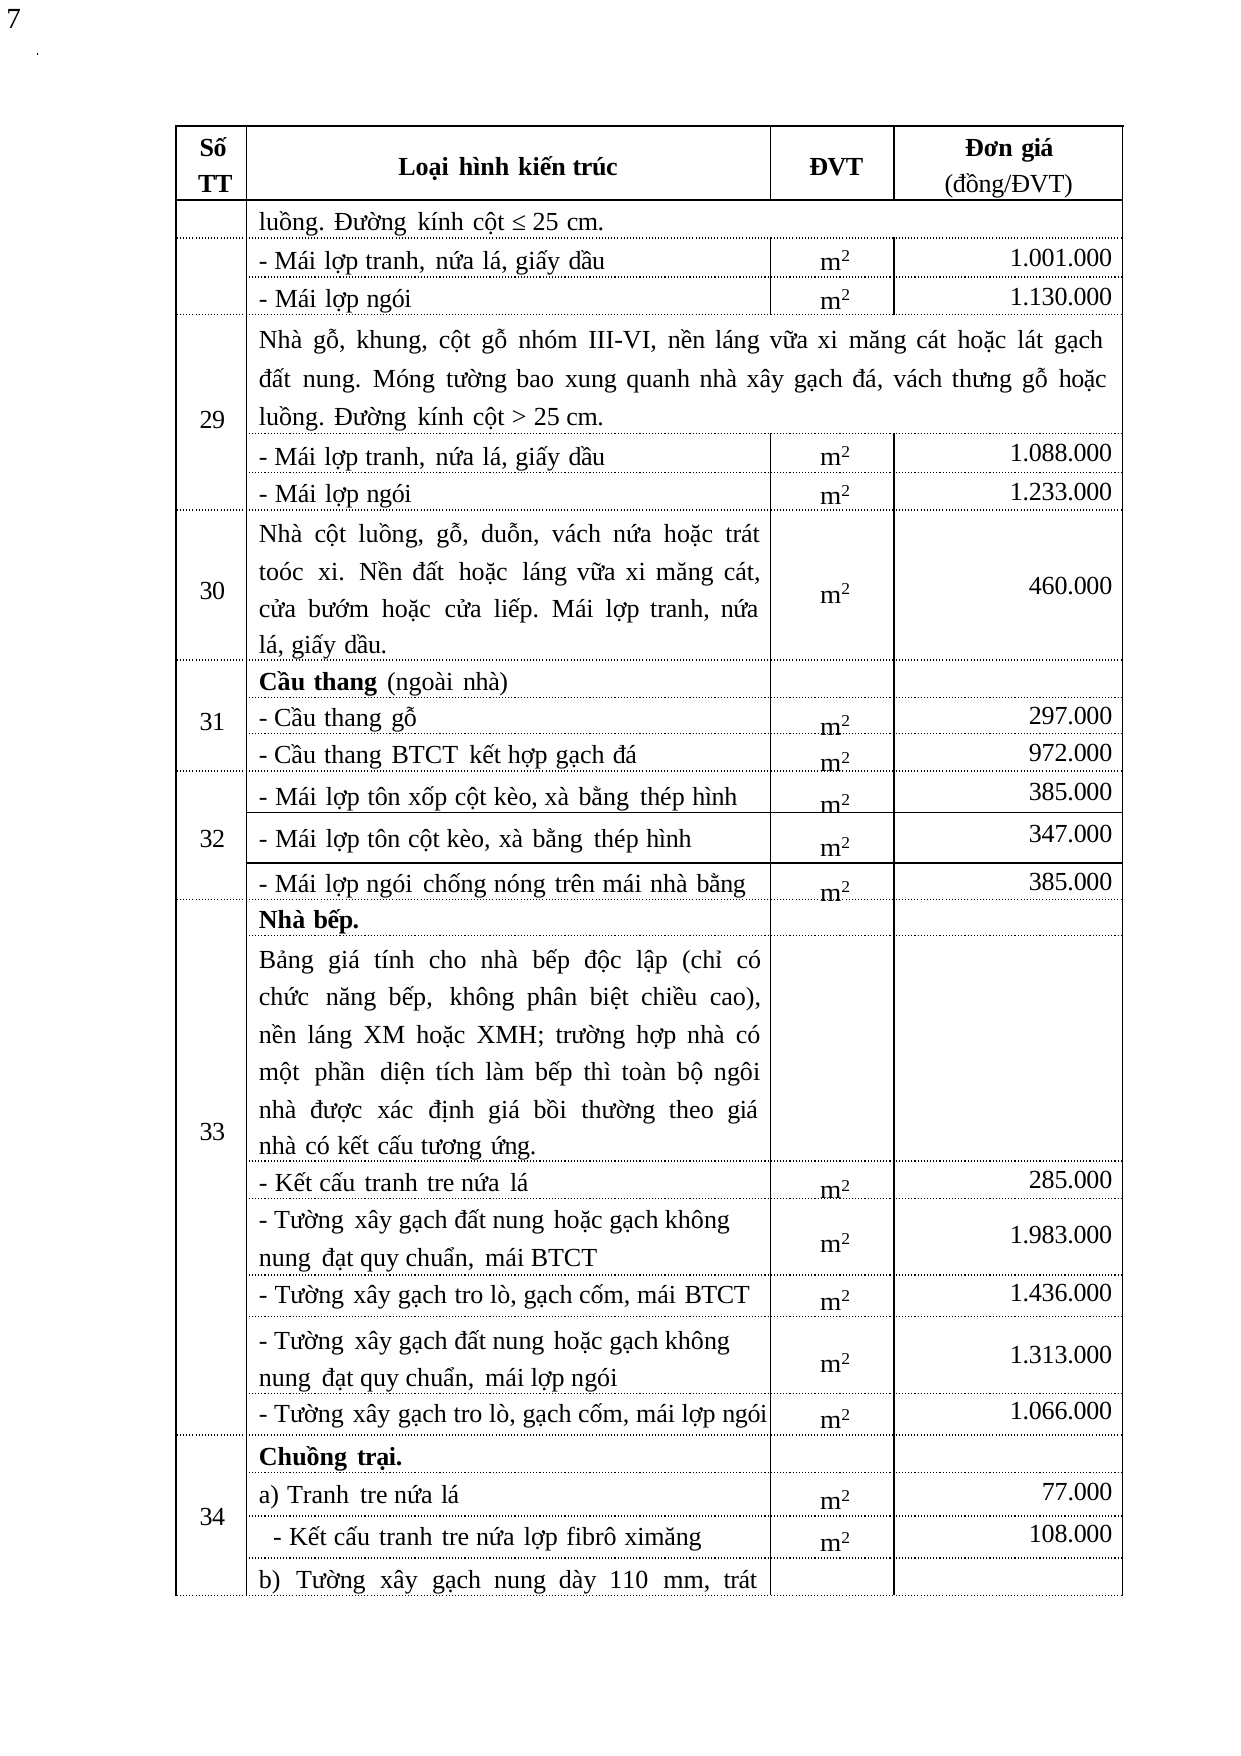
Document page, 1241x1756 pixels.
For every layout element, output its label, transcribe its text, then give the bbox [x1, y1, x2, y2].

table_cell - Mái lợp ngói chống nóng trên mái nhà bằng [247, 864, 770, 899]
table_cell [771, 1434, 893, 1472]
table_cell - Mái lợp tôn xốp cột kèo, xà bằng thép hình [247, 770, 770, 811]
table_cell m2 [771, 1316, 893, 1392]
table_cell Nhà cột luồng, gỗ, duỗn, vách nứa hoặc trát toóc xi. Nền đất hoặc láng vữa xi măng cát, cửa bướm hoặc cửa liếp. Mái lợp tranh, nứa lá, giấy dầu. [247, 509, 770, 659]
table_cell 31 [177, 659, 246, 770]
table_cell m2 [771, 770, 893, 811]
table_cell - Mái lợp tranh, nứa lá, giấy dầu [247, 237, 770, 276]
table_cell 32 [177, 770, 246, 899]
table_cell [895, 1434, 1122, 1472]
table_cell 1.066.000 [895, 1393, 1122, 1434]
table_cell m2 [771, 472, 893, 509]
table_cell - Cầu thang gỗ [247, 697, 770, 733]
table_cell m2 [771, 733, 893, 770]
table_cell 33 [177, 899, 246, 1434]
table_cell m2 [771, 1393, 893, 1434]
table_cell m2 [771, 697, 893, 733]
table_cell 972.000 [895, 733, 1122, 770]
table_cell - Mái lợp tranh, nứa lá, giấy dầu [247, 433, 770, 472]
table_cell 1.313.000 [895, 1316, 1122, 1392]
table_cell 1.436.000 [895, 1274, 1122, 1316]
table_cell b) Tường xây gạch nung dày 110 mm, trát [247, 1557, 770, 1594]
table_cell 1.983.000 [895, 1198, 1122, 1274]
table_cell [895, 899, 1122, 935]
table_cell - Cầu thang BTCT kết hợp gạch đá [247, 733, 770, 770]
table_cell m2 [771, 237, 893, 276]
table_cell m2 [771, 1472, 893, 1515]
table_cell 1.088.000 [895, 433, 1122, 472]
table_cell [177, 237, 246, 314]
table_cell m2 [771, 813, 893, 862]
table_cell - Tường xây gạch tro lò, gạch cốm, mái BTCT [247, 1274, 770, 1316]
table_cell 77.000 [895, 1472, 1122, 1515]
table_cell Chuồng trại. [247, 1434, 770, 1472]
table_cell m2 [771, 509, 893, 659]
table_cell [895, 1557, 1122, 1594]
table_cell [771, 935, 893, 1160]
table_cell 385.000 [895, 864, 1122, 899]
table_cell 1.130.000 [895, 276, 1122, 314]
table_cell m2 [771, 1274, 893, 1316]
table_cell - Tường xây gạch đất nung hoặc gạch không nung đạt quy chuẩn, mái BTCT [247, 1198, 770, 1274]
table_header Số TT [177, 127, 246, 199]
table_cell - Kết cấu tranh tre nứa lợp fibrô ximăng [247, 1515, 770, 1557]
table_cell - Mái lợp ngói [247, 472, 770, 509]
table_cell 34 [177, 1434, 246, 1594]
table_cell 30 [177, 509, 246, 659]
table_header ĐVT [771, 127, 893, 199]
table_cell m2 [771, 1515, 893, 1557]
table_cell m2 [771, 1160, 893, 1197]
table_cell - Mái lợp ngói [247, 276, 770, 314]
table_cell 385.000 [895, 770, 1122, 811]
table_cell - Mái lợp tôn cột kèo, xà bằng thép hình [247, 813, 770, 862]
table_cell Bảng giá tính cho nhà bếp độc lập (chỉ có chức năng bếp, không phân biệt chiều cao), nền láng XM hoặc XMH; trường hợp nhà có một phần diện tích làm bếp thì toàn bộ ngôi nhà được xác định giá bồi thường theo giá nhà có kết cấu tương ứng. [247, 935, 770, 1160]
table_cell [895, 935, 1122, 1160]
table_cell 285.000 [895, 1160, 1122, 1197]
table_cell Cầu thang (ngoài nhà) [247, 659, 770, 697]
table_cell Nhà bếp. [247, 899, 770, 935]
table_cell 1.233.000 [895, 472, 1122, 509]
table_cell 297.000 [895, 697, 1122, 733]
table_cell - Tường xây gạch tro lò, gạch cốm, mái lợp ngói [247, 1393, 770, 1434]
table_header Loại hình kiến trúc [247, 127, 770, 199]
table_header Đơn giá (đồng/ĐVT) [895, 127, 1122, 199]
table_cell m2 [771, 1198, 893, 1274]
table_cell a) Tranh tre nứa lá [247, 1472, 770, 1515]
table_cell 108.000 [895, 1515, 1122, 1557]
table_cell [177, 201, 246, 237]
table_cell [771, 899, 893, 935]
table_cell 460.000 [895, 509, 1122, 659]
table_cell m2 [771, 864, 893, 899]
table_cell - Tường xây gạch đất nung hoặc gạch không nung đạt quy chuẩn, mái lợp ngói [247, 1316, 770, 1392]
table_cell luồng. Đường kính cột ≤ 25 cm. [247, 201, 1122, 237]
table_cell m2 [771, 276, 893, 314]
table_cell 29 [177, 314, 246, 509]
table_cell [895, 659, 1122, 697]
table_cell - Kết cấu tranh tre nứa lá [247, 1160, 770, 1197]
table_cell Nhà gỗ, khung, cột gỗ nhóm III-VI, nền láng vữa xi măng cát hoặc lát gạch đất nung. Móng tường bao xung quanh nhà xây gạch đá, vách thưng gỗ hoặc luồng. Đường kính cột > 25 cm. [247, 314, 1122, 432]
table_cell m2 [771, 433, 893, 472]
table_cell 1.001.000 [895, 237, 1122, 276]
table_cell [771, 659, 893, 697]
table_cell 347.000 [895, 813, 1122, 862]
table_cell [771, 1557, 893, 1594]
